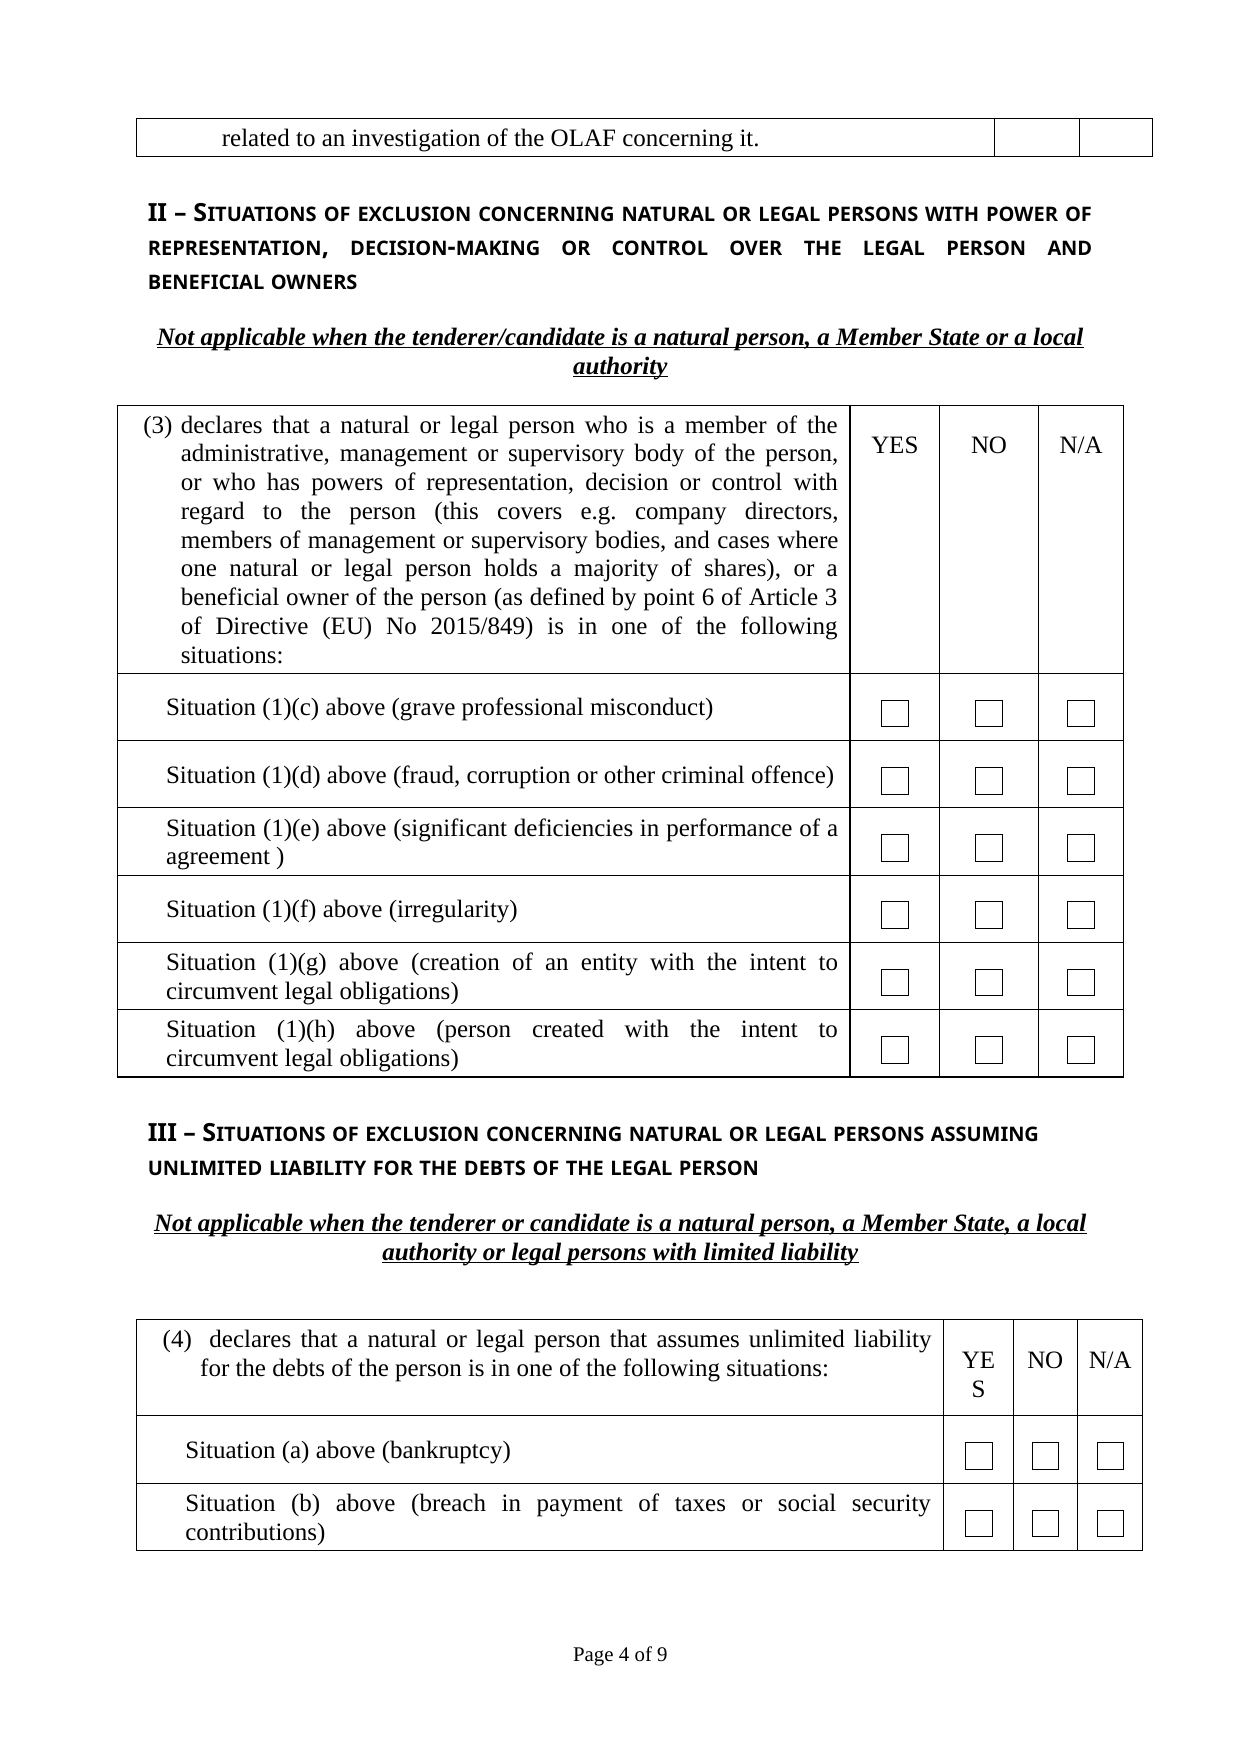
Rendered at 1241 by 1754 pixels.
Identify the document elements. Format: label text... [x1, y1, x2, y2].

table_cell [944, 1484, 1013, 1550]
table_cell Situation (1)(h) above (person created with the intent to circumvent legal obligations) [118, 1010, 849, 1076]
table_cell Situation (b) above (breach in payment of taxes or social security contributions) [137, 1484, 943, 1550]
table_header N/A [1039, 406, 1123, 673]
table_cell [851, 674, 939, 740]
table_cell [940, 674, 1038, 740]
table_cell [1080, 119, 1152, 156]
table_cell Situation (a) above (bankruptcy) [137, 1416, 943, 1483]
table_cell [137, 119, 994, 156]
table_cell [1039, 943, 1123, 1009]
table_cell Situation (1)(d) above (fraud, corruption or other criminal offence) [118, 741, 849, 807]
title II – Situations of exclusion concerning natural or legal persons with power of representation, decision-making or control over the legal person and beneficial owners [148, 195, 1092, 297]
table_cell [1039, 741, 1123, 807]
table_cell [1078, 1416, 1142, 1483]
table_cell [851, 943, 939, 1009]
table_header NO [940, 406, 1038, 673]
table_header YES [944, 1320, 1013, 1415]
table_cell Situation (1)(g) above (creation of an entity with the intent to circumvent legal obligations) [118, 943, 849, 1009]
table_cell [1014, 1484, 1077, 1550]
table_header N/A [1078, 1320, 1142, 1415]
table_cell [1014, 1416, 1077, 1483]
table_cell [1039, 1010, 1123, 1076]
table_cell [940, 741, 1038, 807]
table_cell [995, 119, 1079, 156]
table_cell [851, 876, 939, 942]
table_cell [940, 1010, 1038, 1076]
table_cell [851, 741, 939, 807]
table_cell Situation (1)(f) above (irregularity) [118, 876, 849, 942]
table_cell [1039, 876, 1123, 942]
table_header NO [1014, 1320, 1077, 1415]
text Not applicable when the tenderer/candidate is a natural person, a Member State or a local authority [148, 322, 1092, 379]
title III – Situations of exclusion concerning natural or legal persons assuming unlimited liability for the debts of the legal person [148, 1115, 1092, 1183]
table_cell [1039, 674, 1123, 740]
table_header declares that a natural or legal person who is a member of the administrative, management or supervisory body of the person, or who has powers of representation, decision or control with regard to the person (this covers e.g. company directors, members of management or supervisory bodies, and cases where one natural or legal person holds a majority of shares), or a beneficial owner of the person (as defined by point 6 of Article 3 of Directive (EU) No 2015/849) is in one of the following situations: [118, 406, 849, 673]
table_cell [940, 808, 1038, 874]
table_header YES [851, 406, 939, 673]
table_cell [851, 808, 939, 874]
text Not applicable when the tenderer or candidate is a natural person, a Member State, a local authority or legal persons with limited liability [148, 1208, 1092, 1266]
table_cell [940, 876, 1038, 942]
table_cell [851, 1010, 939, 1076]
table_cell [1039, 808, 1123, 874]
table_cell [944, 1416, 1013, 1483]
table_cell [1078, 1484, 1142, 1550]
table_cell Situation (1)(c) above (grave professional misconduct) [118, 674, 849, 740]
table_header declares that a natural or legal person that assumes unlimited liability for the debts of the person is in one of the following situations: [137, 1320, 943, 1415]
table_cell [940, 943, 1038, 1009]
table_cell Situation (1)(e) above (significant deficiencies in performance of a agreement ) [118, 808, 849, 874]
